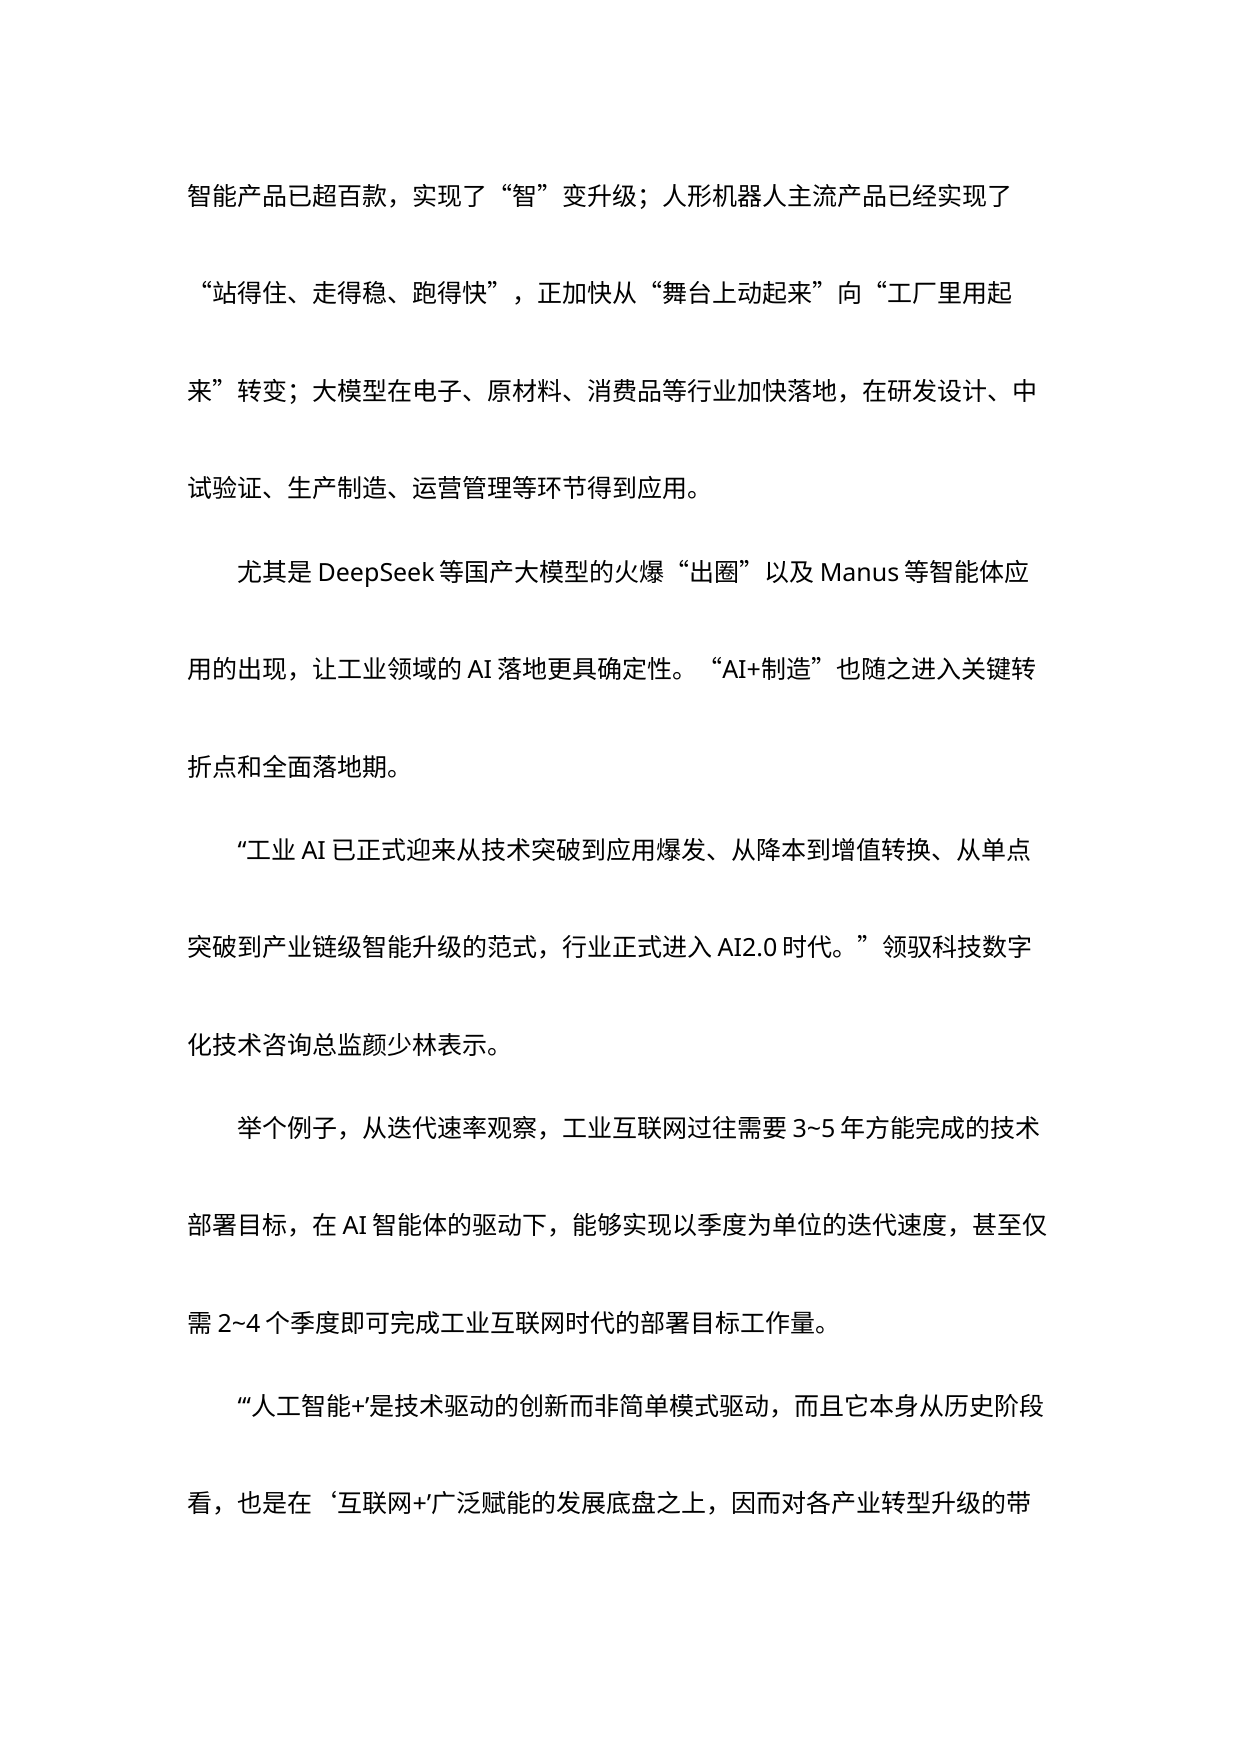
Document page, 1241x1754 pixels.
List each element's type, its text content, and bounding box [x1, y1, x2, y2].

text 尤其是DeepSeek等国产大模型的火爆“出圈”以及Manus等智能体应用的出现，让工业领域的AI落地更具确定性。“AI+制造”也随之进入关键转折点和全面落地期。 [187, 538, 1053, 798]
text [187, 162, 1053, 519]
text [187, 1372, 1053, 1534]
text 举个例子，从迭代速率观察，工业互联网过往需要3~5年方能完成的技术部署目标，在AI智能体的驱动下，能够实现以季度为单位的迭代速度，甚至仅需2~4个季度即可完成工业互联网时代的部署目标工作量。 [187, 1094, 1053, 1354]
text “工业AI已正式迎来从技术突破到应用爆发、从降本到增值转换、从单点突破到产业链级智能升级的范式，行业正式进入AI2.0时代。”领驭科技数字化技术咨询总监颜少林表示。 [187, 816, 1053, 1076]
